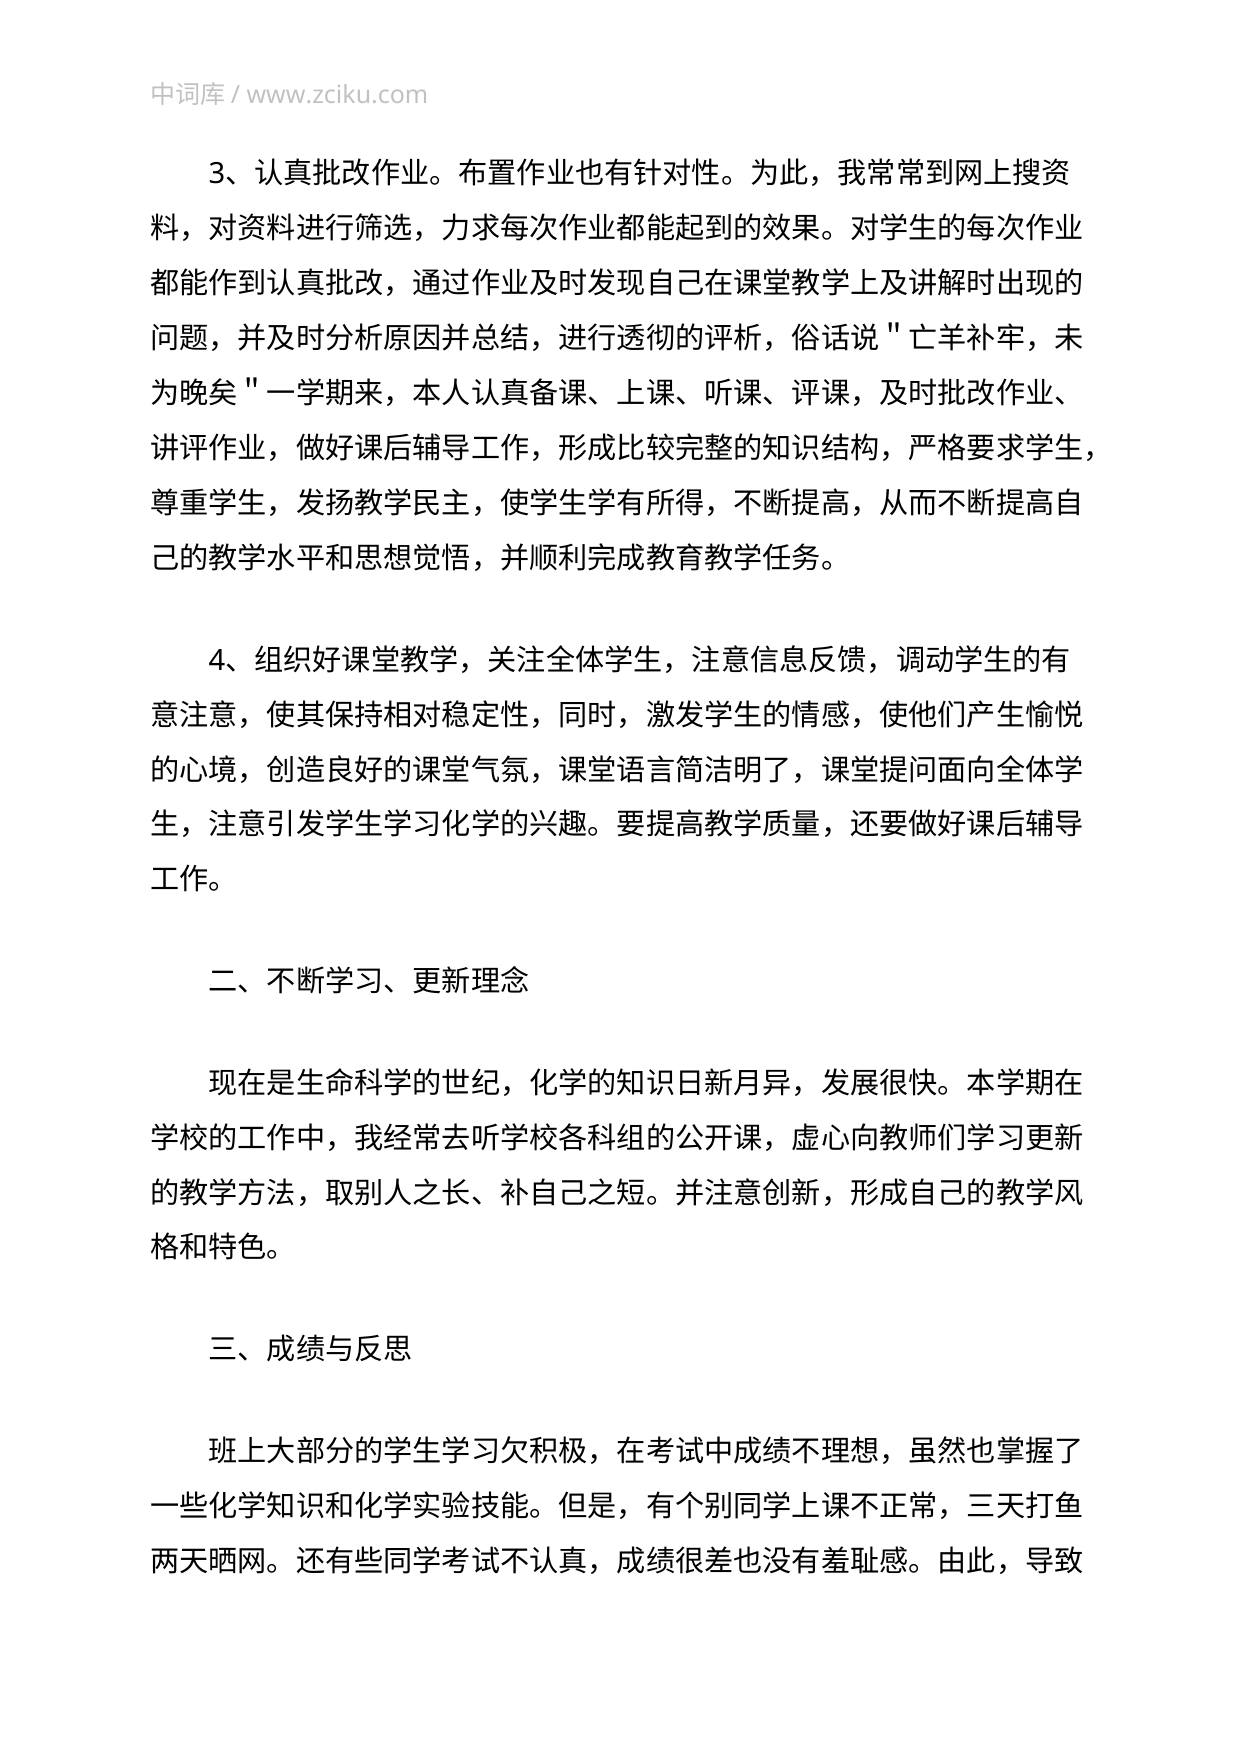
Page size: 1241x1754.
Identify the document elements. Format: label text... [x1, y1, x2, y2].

text 4、组织好课堂教学，关注全体学生，注意信息反馈，调动学生的有意注意，使其保持相对稳定性，同时，激发学生的情感，使他们产生愉悦的心境，创造良好的课堂气氛，课堂语言简洁明了，课堂提问面向全体学生，注意引发学生学习化学的兴趣。要提高教学质量，还要做好课后辅导工作。 [150, 636, 1090, 898]
text 现在是生命科学的世纪，化学的知识日新月异，发展很快。本学期在学校的工作中，我经常去听学校各科组的公开课，虚心向教师们学习更新的教学方法，取别人之长、补自己之短。并注意创新，形成自己的教学风格和特色。 [150, 1059, 1090, 1266]
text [150, 1428, 1090, 1580]
text 三、成绩与反思 [150, 1326, 1090, 1368]
text 二、不断学习、更新理念 [150, 958, 1090, 1000]
text 3、认真批改作业。布置作业也有针对性。为此，我常常到网上搜资料，对资料进行筛选，力求每次作业都能起到的效果。对学生的每次作业都能作到认真批改，通过作业及时发现自己在课堂教学上及讲解时出现的问题，并及时分析原因并总结，进行透彻的评析，俗话说＂亡羊补牢，未为晚矣＂一学期来，本人认真备课、上课、听课、评课，及时批改作业、讲评作业，做好课后辅导工作，形成比较完整的知识结构，严格要求学生，尊重学生，发扬教学民主，使学生学有所得，不断提高，从而不断提高自己的教学水平和思想觉悟，并顺利完成教育教学任务。 [150, 150, 1090, 577]
